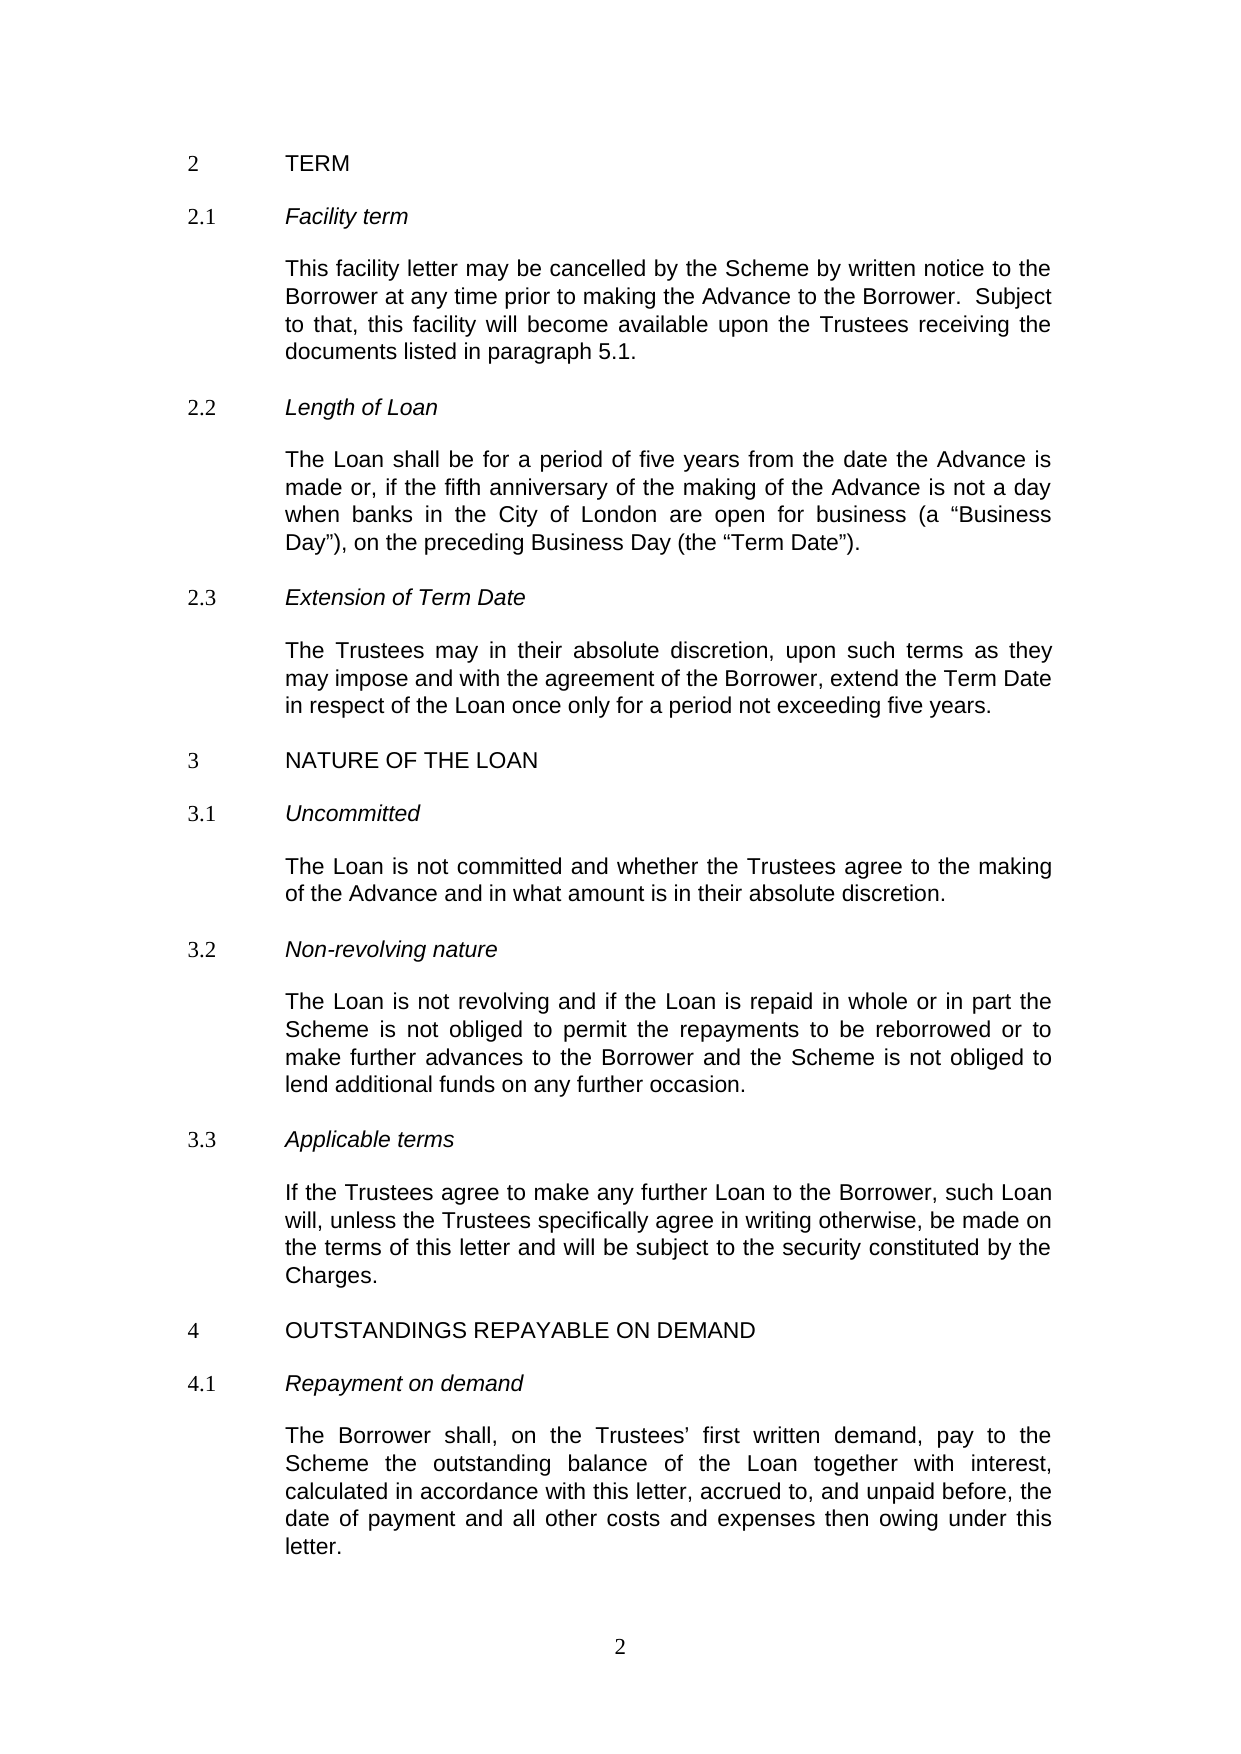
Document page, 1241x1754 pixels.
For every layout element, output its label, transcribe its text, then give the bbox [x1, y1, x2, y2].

text This facility letter may be cancelled by the Scheme by written notice to the Borrower at any time prior to making the Advance to the Borrower. Subject to that, this facility will become available upon the Trustees receiving the documents listed in paragraph 5.1. [285, 255, 1053, 364]
subtitle OUTSTANDINGS REPAYABLE ON DEMAND [187, 1317, 1053, 1343]
text The Loan is not committed and whether the Trustees agree to the making of the Advance and in what amount is in their absolute discretion. [285, 853, 1053, 907]
subtitle Applicable terms [187, 1126, 1053, 1153]
subtitle Length of Loan [187, 393, 1053, 420]
text The Loan is not revolving and if the Loan is repaid in whole or in part the Scheme is not obliged to permit the repayments to be reborrowed or to make further advances to the Borrower and the Scheme is not obliged to lend additional funds on any further occasion. [285, 988, 1053, 1097]
text The Borrower shall, on the Trustees’ first written demand, pay to the Scheme the outstanding balance of the Loan together with interest, calculated in accordance with this letter, accrued to, and unpaid before, the date of payment and all other costs and expenses then owing under this letter. [285, 1422, 1053, 1559]
subtitle Non-revolving nature [187, 936, 1053, 962]
subtitle TERM [187, 150, 1053, 176]
text The Trustees may in their absolute discretion, upon such terms as they may impose and with the agreement of the Borrower, extend the Term Date in respect of the Loan once only for a period not exceeding five years. [285, 637, 1053, 718]
subtitle Uncommitted [187, 800, 1053, 826]
subtitle Repayment on demand [187, 1370, 1053, 1396]
subtitle NATURE OF THE LOAN [187, 747, 1053, 774]
subtitle Extension of Term Date [187, 584, 1053, 611]
text If the Trustees agree to make any further Loan to the Borrower, such Loan will, unless the Trustees specifically agree in writing otherwise, be made on the terms of this letter and will be subject to the security constituted by the Charges. [285, 1179, 1053, 1288]
text The Loan shall be for a period of five years from the date the Advance is made or, if the fifth anniversary of the making of the Advance is not a day when banks in the City of London are open for business (a “Business Day”), on the preceding Business Day (the “Term Date”). [285, 446, 1053, 555]
subtitle Facility term [187, 203, 1053, 229]
